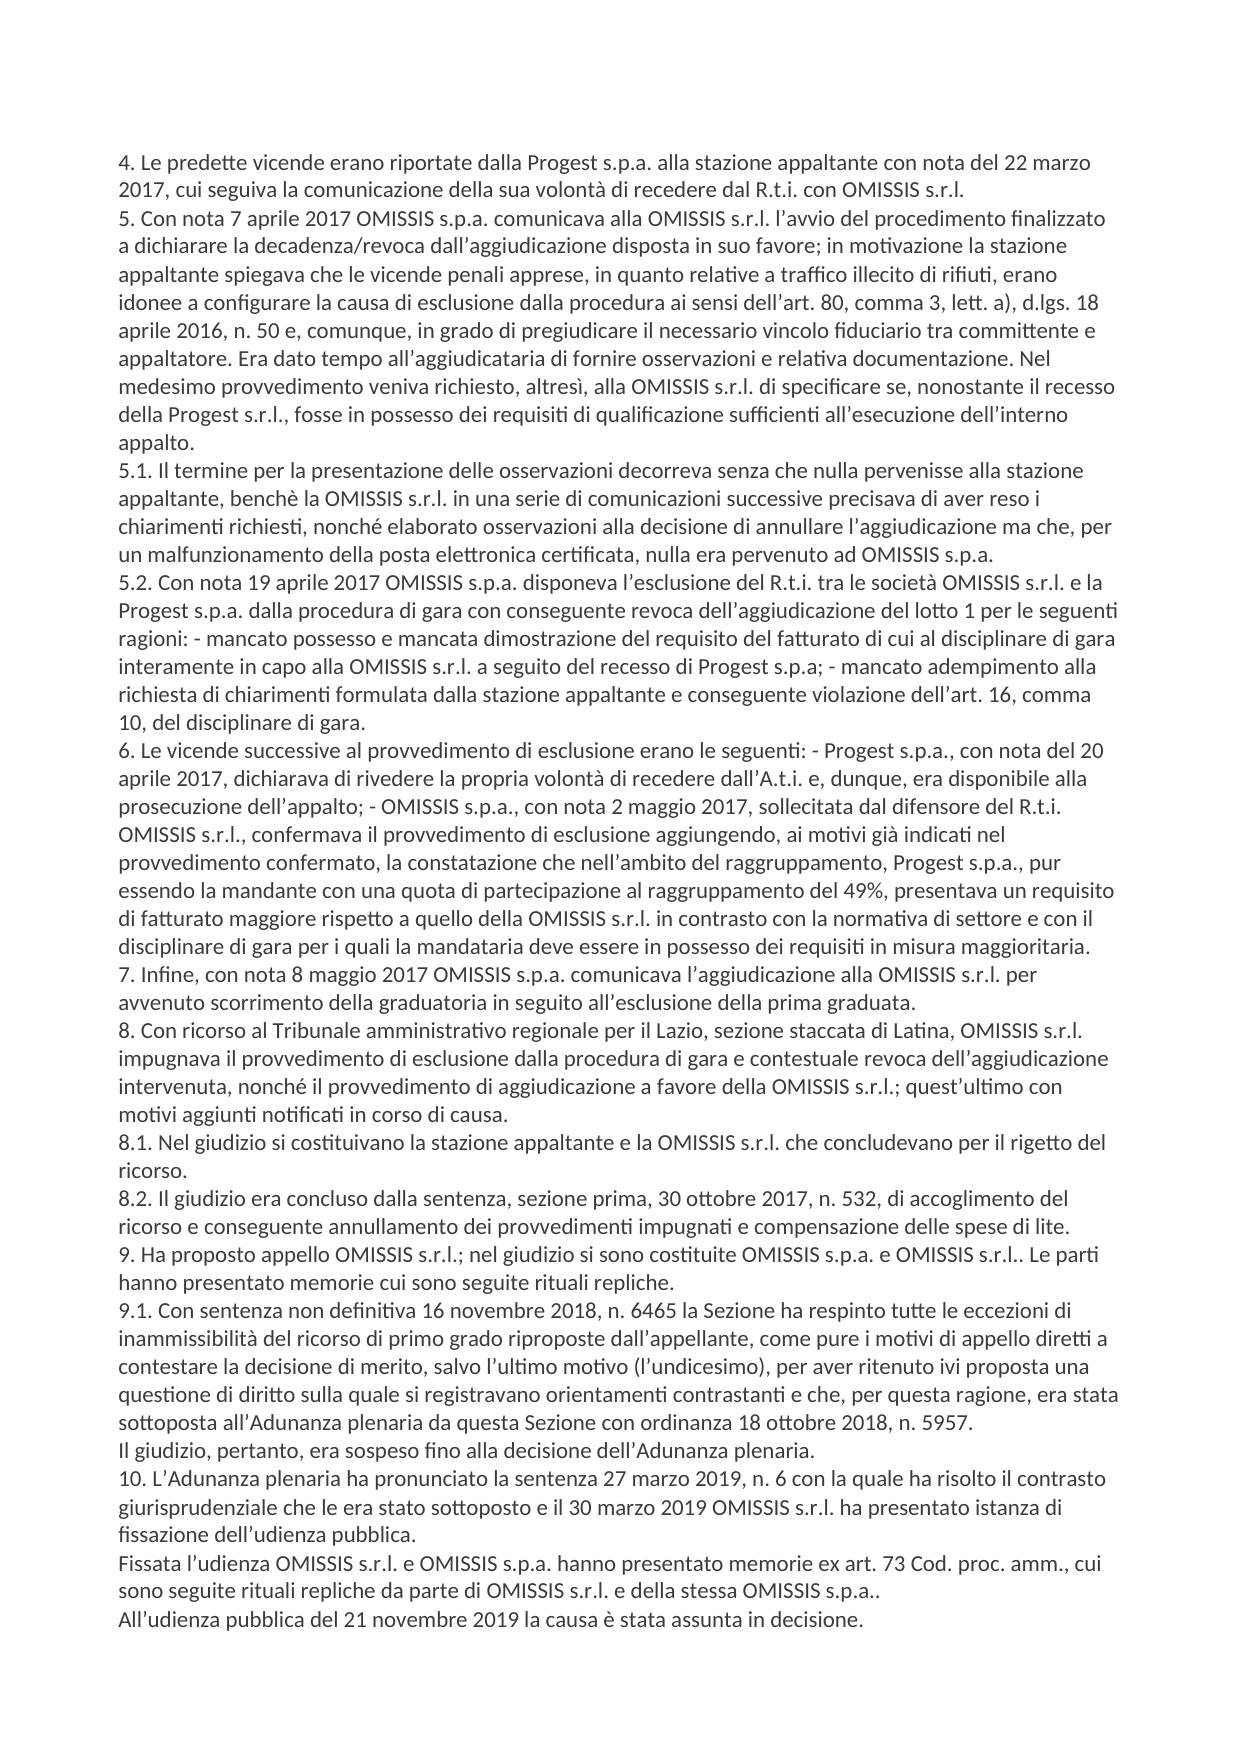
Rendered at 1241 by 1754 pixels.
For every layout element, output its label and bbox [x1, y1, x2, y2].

text [118, 148, 1122, 1633]
